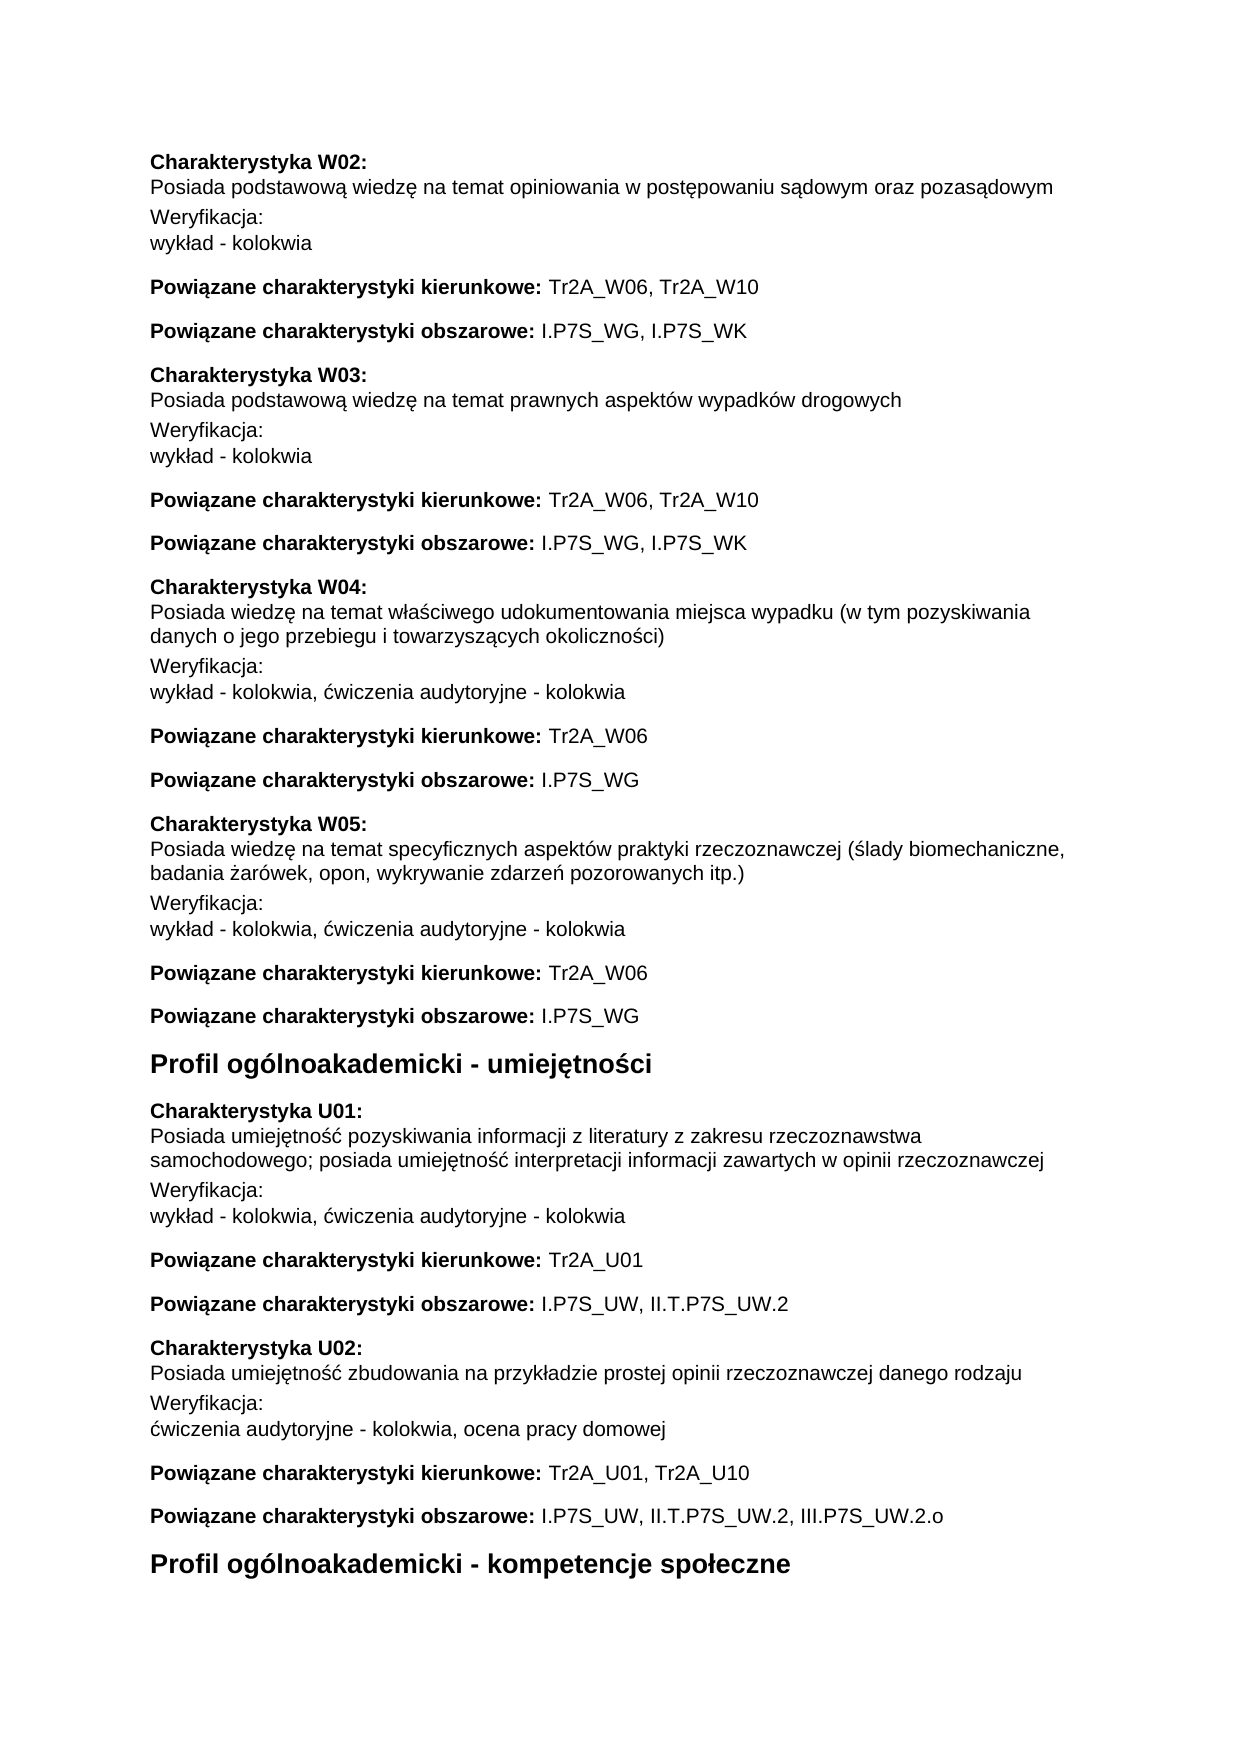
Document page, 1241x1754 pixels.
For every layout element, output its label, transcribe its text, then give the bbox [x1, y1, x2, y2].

text wykład - kolokwia [150, 444, 1090, 468]
subtitle Profil ogólnoakademicki - kompetencje społeczne [150, 1548, 1090, 1579]
text wykład - kolokwia, ćwiczenia audytoryjne - kolokwia [150, 917, 1090, 941]
subtitle Profil ogólnoakademicki - umiejętności [150, 1048, 1090, 1079]
text Charakterystyka W02: [150, 150, 1090, 174]
text Powiązane charakterystyki obszarowe: I.P7S_UW, II.T.P7S_UW.2, III.P7S_UW.2.o [150, 1504, 1090, 1528]
text wykład - kolokwia, ćwiczenia audytoryjne - kolokwia [150, 1204, 1090, 1228]
text Posiada umiejętność zbudowania na przykładzie prostej opinii rzeczoznawczej danego rodzaju [150, 1360, 1090, 1384]
text Charakterystyka W04: [150, 575, 1090, 599]
text Powiązane charakterystyki obszarowe: I.P7S_WG, I.P7S_WK [150, 531, 1090, 555]
text Powiązane charakterystyki kierunkowe: Tr2A_U01, Tr2A_U10 [150, 1460, 1090, 1484]
text Posiada wiedzę na temat właściwego udokumentowania miejsca wypadku (w tym pozyskiwania danych o jego przebiegu i towarzyszących okoliczności) [150, 600, 1090, 648]
text Weryfikacja: [150, 1391, 1090, 1414]
text Weryfikacja: [150, 205, 1090, 229]
text Powiązane charakterystyki kierunkowe: Tr2A_W06, Tr2A_W10 [150, 487, 1090, 511]
text Weryfikacja: [150, 418, 1090, 442]
text wykład - kolokwia [150, 231, 1090, 255]
text Powiązane charakterystyki obszarowe: I.P7S_WG [150, 1004, 1090, 1028]
text ćwiczenia audytoryjne - kolokwia, ocena pracy domowej [150, 1417, 1090, 1441]
text wykład - kolokwia, ćwiczenia audytoryjne - kolokwia [150, 680, 1090, 704]
text Weryfikacja: [150, 654, 1090, 678]
text Posiada wiedzę na temat specyficznych aspektów praktyki rzeczoznawczej (ślady biomechaniczne, badania żarówek, opon, wykrywanie zdarzeń pozorowanych itp.) [150, 836, 1090, 884]
text Charakterystyka U02: [150, 1335, 1090, 1359]
text Weryfikacja: [150, 891, 1090, 914]
text Posiada podstawową wiedzę na temat prawnych aspektów wypadków drogowych [150, 387, 1090, 411]
text Charakterystyka W05: [150, 811, 1090, 835]
text Powiązane charakterystyki obszarowe: I.P7S_WG, I.P7S_WK [150, 319, 1090, 343]
text Powiązane charakterystyki kierunkowe: Tr2A_W06, Tr2A_W10 [150, 275, 1090, 299]
text Powiązane charakterystyki kierunkowe: Tr2A_W06 [150, 960, 1090, 984]
text Charakterystyka U01: [150, 1099, 1090, 1123]
text Posiada umiejętność pozyskiwania informacji z literatury z zakresu rzeczoznawstwa samochodowego; posiada umiejętność interpretacji informacji zawartych w opinii rzeczoznawczej [150, 1124, 1090, 1172]
text Posiada podstawową wiedzę na temat opiniowania w postępowaniu sądowym oraz pozasądowym [150, 175, 1090, 199]
text Weryfikacja: [150, 1178, 1090, 1202]
text Powiązane charakterystyki obszarowe: I.P7S_UW, II.T.P7S_UW.2 [150, 1292, 1090, 1316]
text Charakterystyka W03: [150, 362, 1090, 386]
text Powiązane charakterystyki kierunkowe: Tr2A_W06 [150, 724, 1090, 748]
text Powiązane charakterystyki kierunkowe: Tr2A_U01 [150, 1248, 1090, 1272]
text Powiązane charakterystyki obszarowe: I.P7S_WG [150, 768, 1090, 792]
